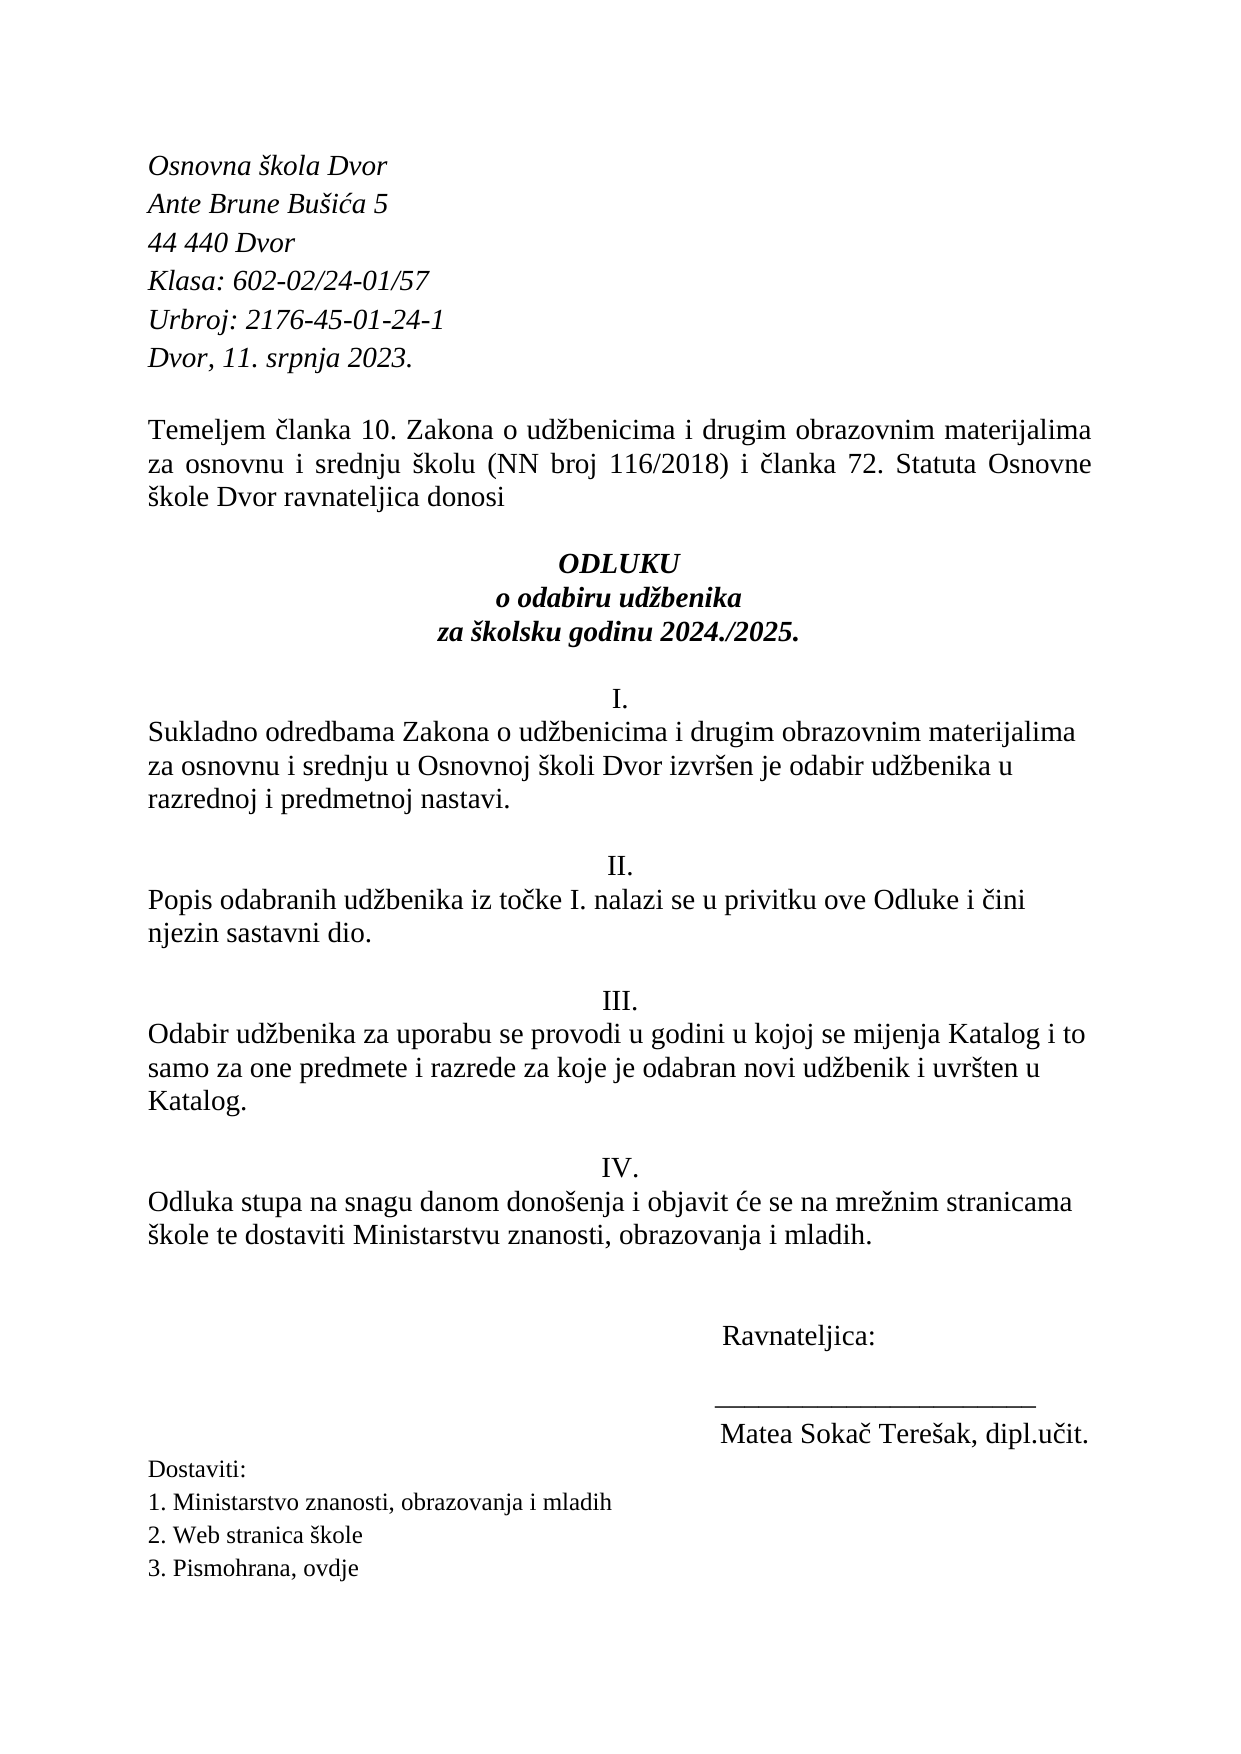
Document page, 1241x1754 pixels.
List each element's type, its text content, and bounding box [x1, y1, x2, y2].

text III. [148, 983, 1093, 1016]
text Odluka stupa na snagu danom donošenja i objavit će se na mrežnim stranicama škole te dostaviti Ministarstvu znanosti, obrazovanja i mladih. [148, 1184, 1093, 1251]
text 1. Ministarstvo znanosti, obrazovanja i mladih [148, 1487, 1093, 1516]
text Klasa: 602-02/24-01/57 [148, 263, 1093, 297]
text Odabir udžbenika za uporabu se provodi u godini u kojoj se mijenja Katalog i to samo za one predmete i razrede za koje je odabran novi udžbenik i uvršten u Katalog. [148, 1016, 1093, 1117]
text ODLUKU [148, 547, 1093, 580]
text Temeljem članka 10. Zakona o udžbenicima i drugim obrazovnim materijalima za osnovnu i srednju školu (NN broj 116/2018) i članka 72. Statuta Osnovne škole Dvor ravnateljica donosi [148, 412, 1093, 513]
text Sukladno odredbama Zakona o udžbenicima i drugim obrazovnim materijalima za osnovnu i srednju u Osnovnoj školi Dvor izvršen je odabir udžbenika u razrednoj i predmetnoj nastavi. [148, 714, 1093, 815]
text IV. [148, 1150, 1093, 1184]
text Matea Sokač Terešak, dipl.učit. [148, 1416, 1093, 1449]
text Dostaviti: [148, 1454, 1093, 1483]
text Ravnateljica: [148, 1318, 1093, 1352]
text za školsku godinu 2024./2025. [148, 614, 1093, 647]
text Osnovna škola Dvor [148, 148, 1093, 181]
text Popis odabranih udžbenika iz točke I. nalazi se u privitku ove Odluke i čini njezin sastavni dio. [148, 882, 1093, 949]
text Ante Brune Bušića 5 [148, 186, 1093, 220]
text 44 440 Dvor [148, 225, 1093, 258]
text Dvor, 11. srpnja 2023. [148, 340, 1093, 374]
text 2. Web stranica škole [148, 1521, 1093, 1549]
text 3. Pismohrana, ovdje [148, 1553, 1093, 1582]
text ______________________ [148, 1377, 1093, 1411]
text II. [148, 848, 1093, 882]
text Urbroj: 2176-45-01-24-1 [148, 302, 1093, 335]
text o odabiru udžbenika [148, 580, 1093, 614]
text I. [148, 681, 1093, 714]
